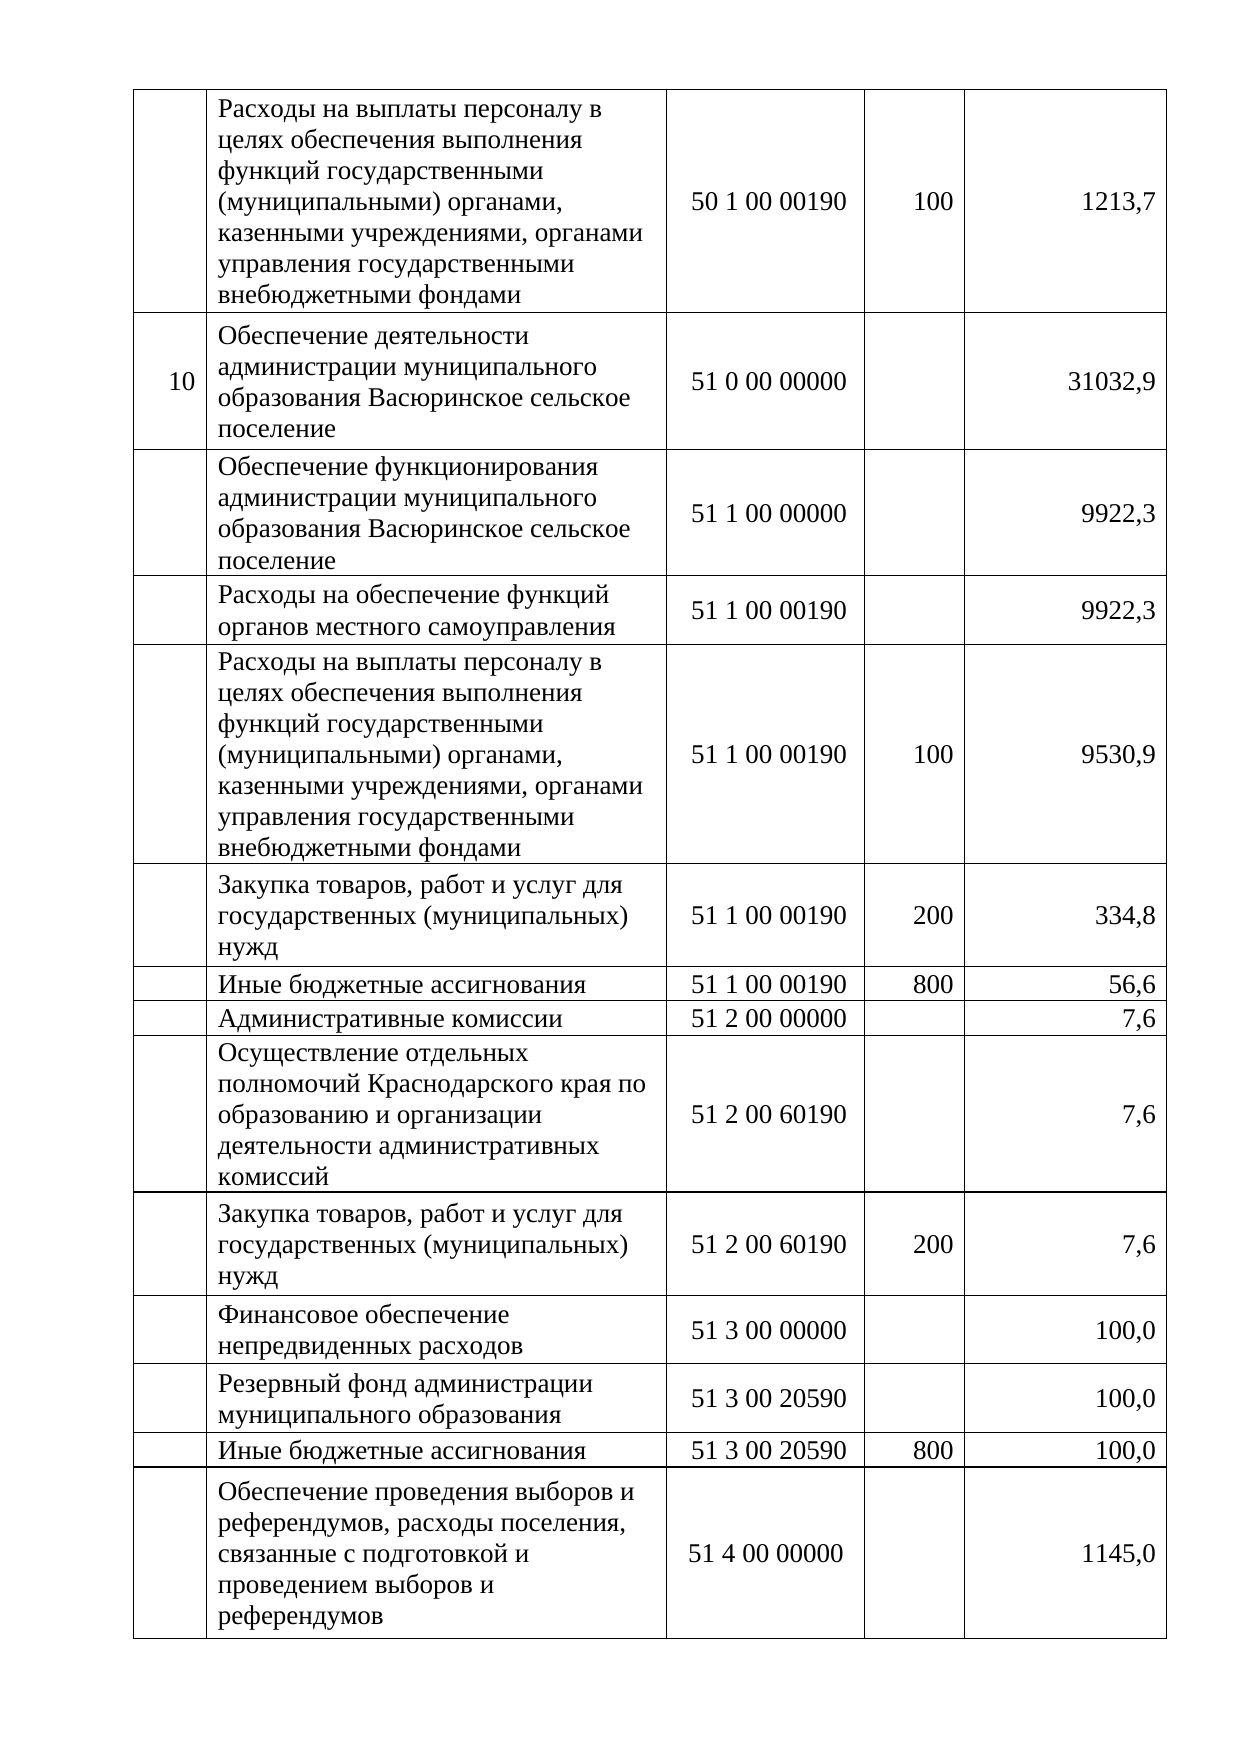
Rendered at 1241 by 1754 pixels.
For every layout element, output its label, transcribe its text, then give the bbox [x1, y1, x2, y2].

table_cell [134, 1364, 206, 1432]
table_cell 200 [865, 1193, 964, 1294]
table_cell 7,6 [965, 1001, 1166, 1034]
table_cell Иные бюджетные ассигнования [207, 1433, 666, 1466]
table_cell [134, 1296, 206, 1363]
table_cell Обеспечение деятельности администрации муниципального образования Васюринское сельское поселение [207, 313, 666, 449]
table_cell [134, 967, 206, 1000]
table_cell [865, 313, 964, 449]
table_cell [134, 1468, 206, 1638]
table_cell 51 3 00 20590 [667, 1433, 864, 1466]
table_cell [134, 1193, 206, 1294]
table_cell [134, 450, 206, 575]
table_cell [865, 576, 964, 644]
table_cell 9530,9 [965, 645, 1166, 863]
table_cell 51 3 00 20590 [667, 1364, 864, 1432]
table_cell 51 1 00 00190 [667, 864, 864, 966]
table_cell 51 1 00 00000 [667, 450, 864, 575]
table_cell [865, 1296, 964, 1363]
table_cell Обеспечение функционирования администрации муниципального образования Васюринское сельское поселение [207, 450, 666, 575]
table_cell 9922,3 [965, 450, 1166, 575]
table_cell 100 [865, 90, 964, 312]
table_cell 100,0 [965, 1364, 1166, 1432]
table_cell Финансовое обеспечение непредвиденных расходов [207, 1296, 666, 1363]
table_cell 100 [865, 645, 964, 863]
table_cell [134, 576, 206, 644]
table_cell [865, 1468, 964, 1638]
table_cell [865, 1001, 964, 1034]
table_cell 10 [134, 313, 206, 449]
table_cell Закупка товаров, работ и услуг для государственных (муниципальных) нужд [207, 864, 666, 966]
table_cell 200 [865, 864, 964, 966]
table_cell [865, 1036, 964, 1191]
table_cell [865, 450, 964, 575]
table_cell 7,6 [965, 1036, 1166, 1191]
table_cell [865, 1364, 964, 1432]
table_cell 51 1 00 00190 [667, 967, 864, 1000]
table_cell Осуществление отдельных полномочий Краснодарского края по образованию и организации деятельности административных комиссий [207, 1036, 666, 1191]
table_cell Расходы на выплаты персоналу в целях обеспечения выполнения функций государственными (муниципальными) органами, казенными учреждениями, органами управления государственными внебюджетными фондами [207, 90, 666, 312]
table_cell Административные комиссии [207, 1001, 666, 1034]
table_cell [134, 1001, 206, 1034]
table_cell 51 2 00 00000 [667, 1001, 864, 1034]
table_cell 31032,9 [965, 313, 1166, 449]
table_cell 7,6 [965, 1193, 1166, 1294]
table_cell 51 1 00 00190 [667, 645, 864, 863]
table_cell 1145,0 [965, 1468, 1166, 1638]
table_cell 51 3 00 00000 [667, 1296, 864, 1363]
table_cell Расходы на обеспечение функций органов местного самоуправления [207, 576, 666, 644]
table_cell [134, 90, 206, 312]
table_cell 1213,7 [965, 90, 1166, 312]
table_cell 800 [865, 1433, 964, 1466]
table_cell [134, 1433, 206, 1466]
table_cell 334,8 [965, 864, 1166, 966]
table_cell 800 [865, 967, 964, 1000]
table_cell [134, 645, 206, 863]
table_cell Резервный фонд администрации муниципального образования [207, 1364, 666, 1432]
table_cell 9922,3 [965, 576, 1166, 644]
table_cell [134, 1036, 206, 1191]
table_cell 51 2 00 60190 [667, 1193, 864, 1294]
table_cell 100,0 [965, 1433, 1166, 1466]
table_cell 51 0 00 00000 [667, 313, 864, 449]
table_cell Обеспечение проведения выборов и референдумов, расходы поселения, связанные с подготовкой и проведением выборов и референдумов [207, 1468, 666, 1638]
table_cell 51 4 00 00000 [667, 1468, 864, 1638]
table_cell 56,6 [965, 967, 1166, 1000]
table_cell 50 1 00 00190 [667, 90, 864, 312]
table_cell Иные бюджетные ассигнования [207, 967, 666, 1000]
table_cell Расходы на выплаты персоналу в целях обеспечения выполнения функций государственными (муниципальными) органами, казенными учреждениями, органами управления государственными внебюджетными фондами [207, 645, 666, 863]
table_cell [134, 864, 206, 966]
table_cell 51 1 00 00190 [667, 576, 864, 644]
table_cell Закупка товаров, работ и услуг для государственных (муниципальных) нужд [207, 1193, 666, 1294]
table_cell 100,0 [965, 1296, 1166, 1363]
table_cell 51 2 00 60190 [667, 1036, 864, 1191]
